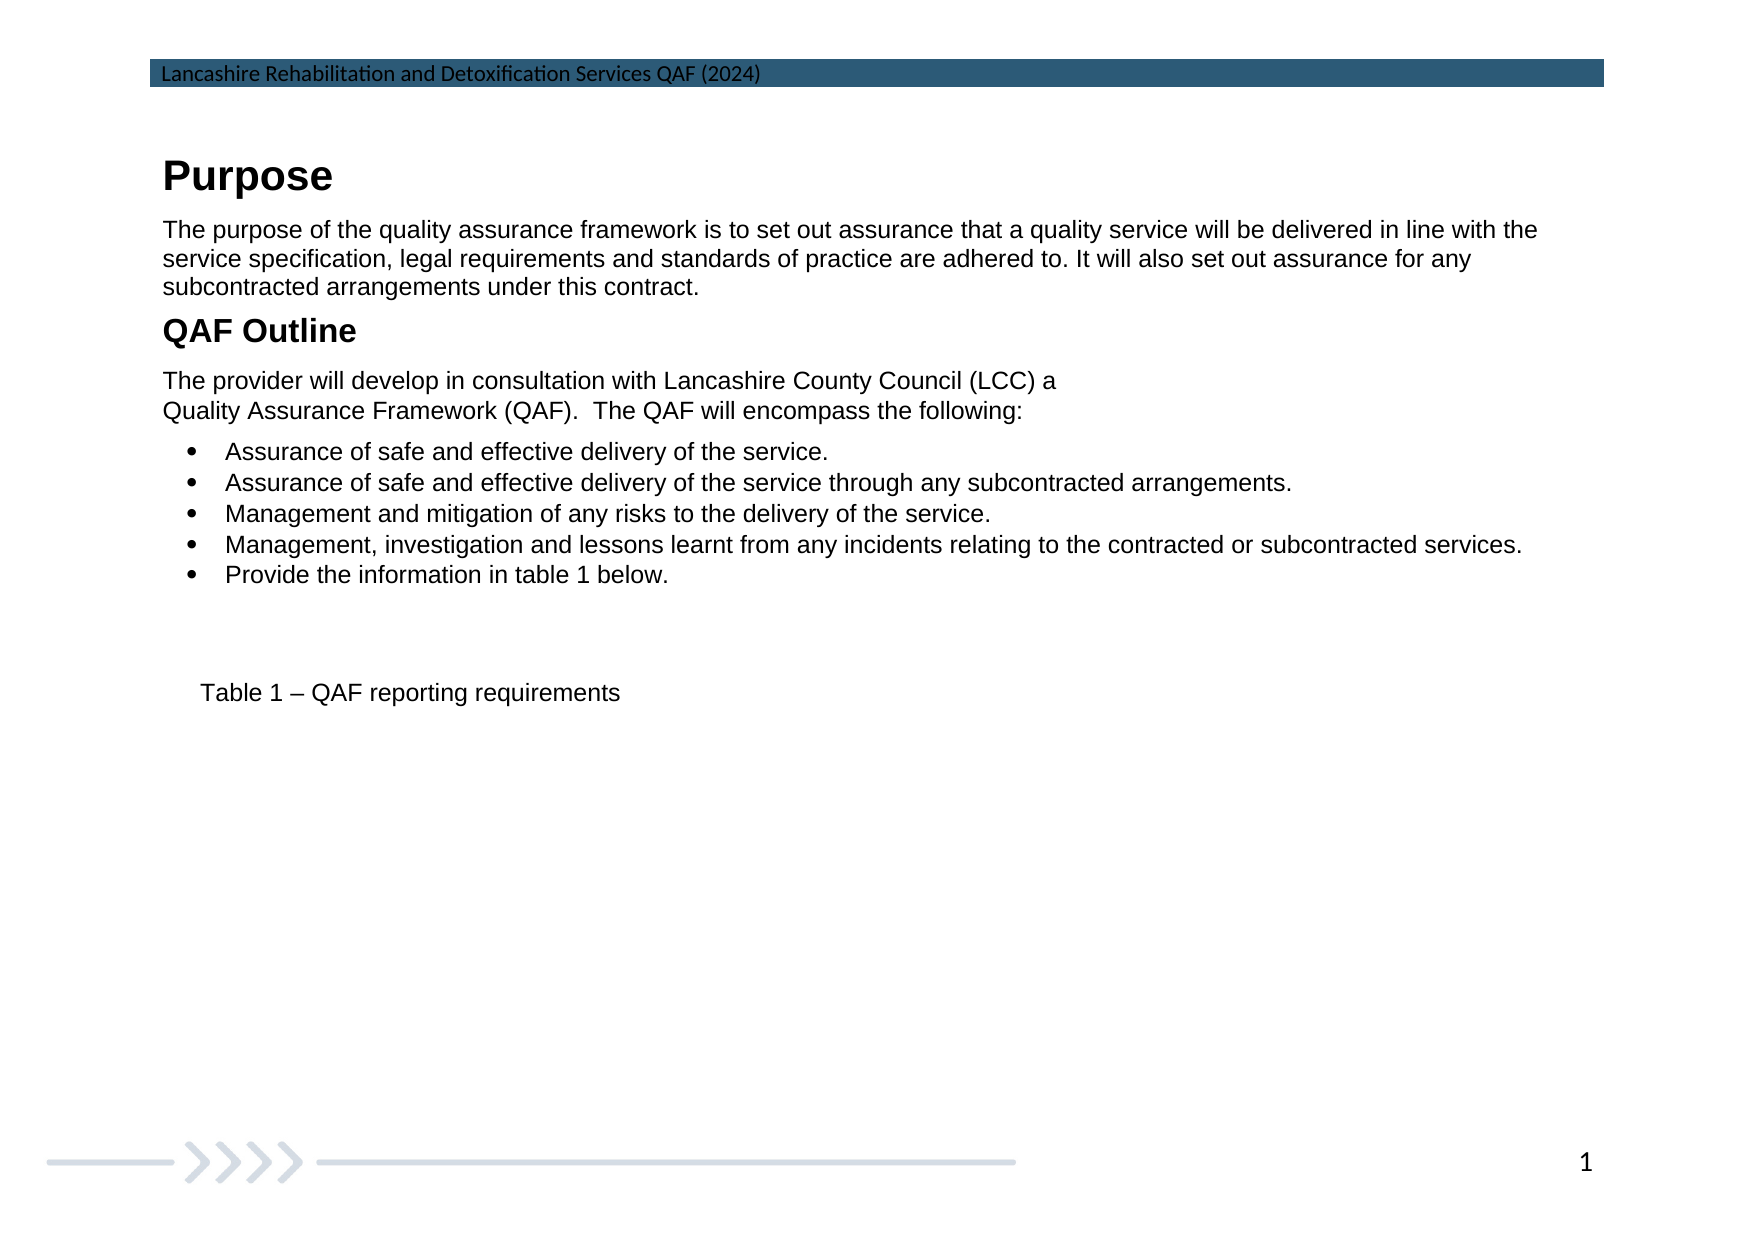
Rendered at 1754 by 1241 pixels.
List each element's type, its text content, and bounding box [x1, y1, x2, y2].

text The provider will develop in consultation with Lancashire County Council (LCC) a [162, 366, 1604, 395]
list Provide the information in table 1 below. [187, 562, 1604, 589]
list Assurance of safe and effective delivery of the service. [187, 437, 1604, 466]
list Management and mitigation of any risks to the delivery of the service. [187, 500, 1604, 528]
list Assurance of safe and effective delivery of the service through any subcontracted arrangements. [187, 469, 1585, 497]
text QAF Outline [162, 311, 1604, 350]
picture [0, 1132, 1240, 1239]
text Purpose [162, 150, 1604, 199]
text Table 1 – QAF reporting requirements [200, 678, 1604, 707]
text The purpose of the quality assurance framework is to set out assurance that a quality service will be delivered in line with the service specification, legal requirements and standards of practice are adhered to. It will also set out assurance for any subcontracted arrangements under this contract. [162, 216, 1587, 301]
text Quality Assurance Framework (QAF). The QAF will encompass the following: [162, 396, 1604, 425]
list Management, investigation and lessons learnt from any incidents relating to the contracted or subcontracted services. [187, 531, 1564, 560]
